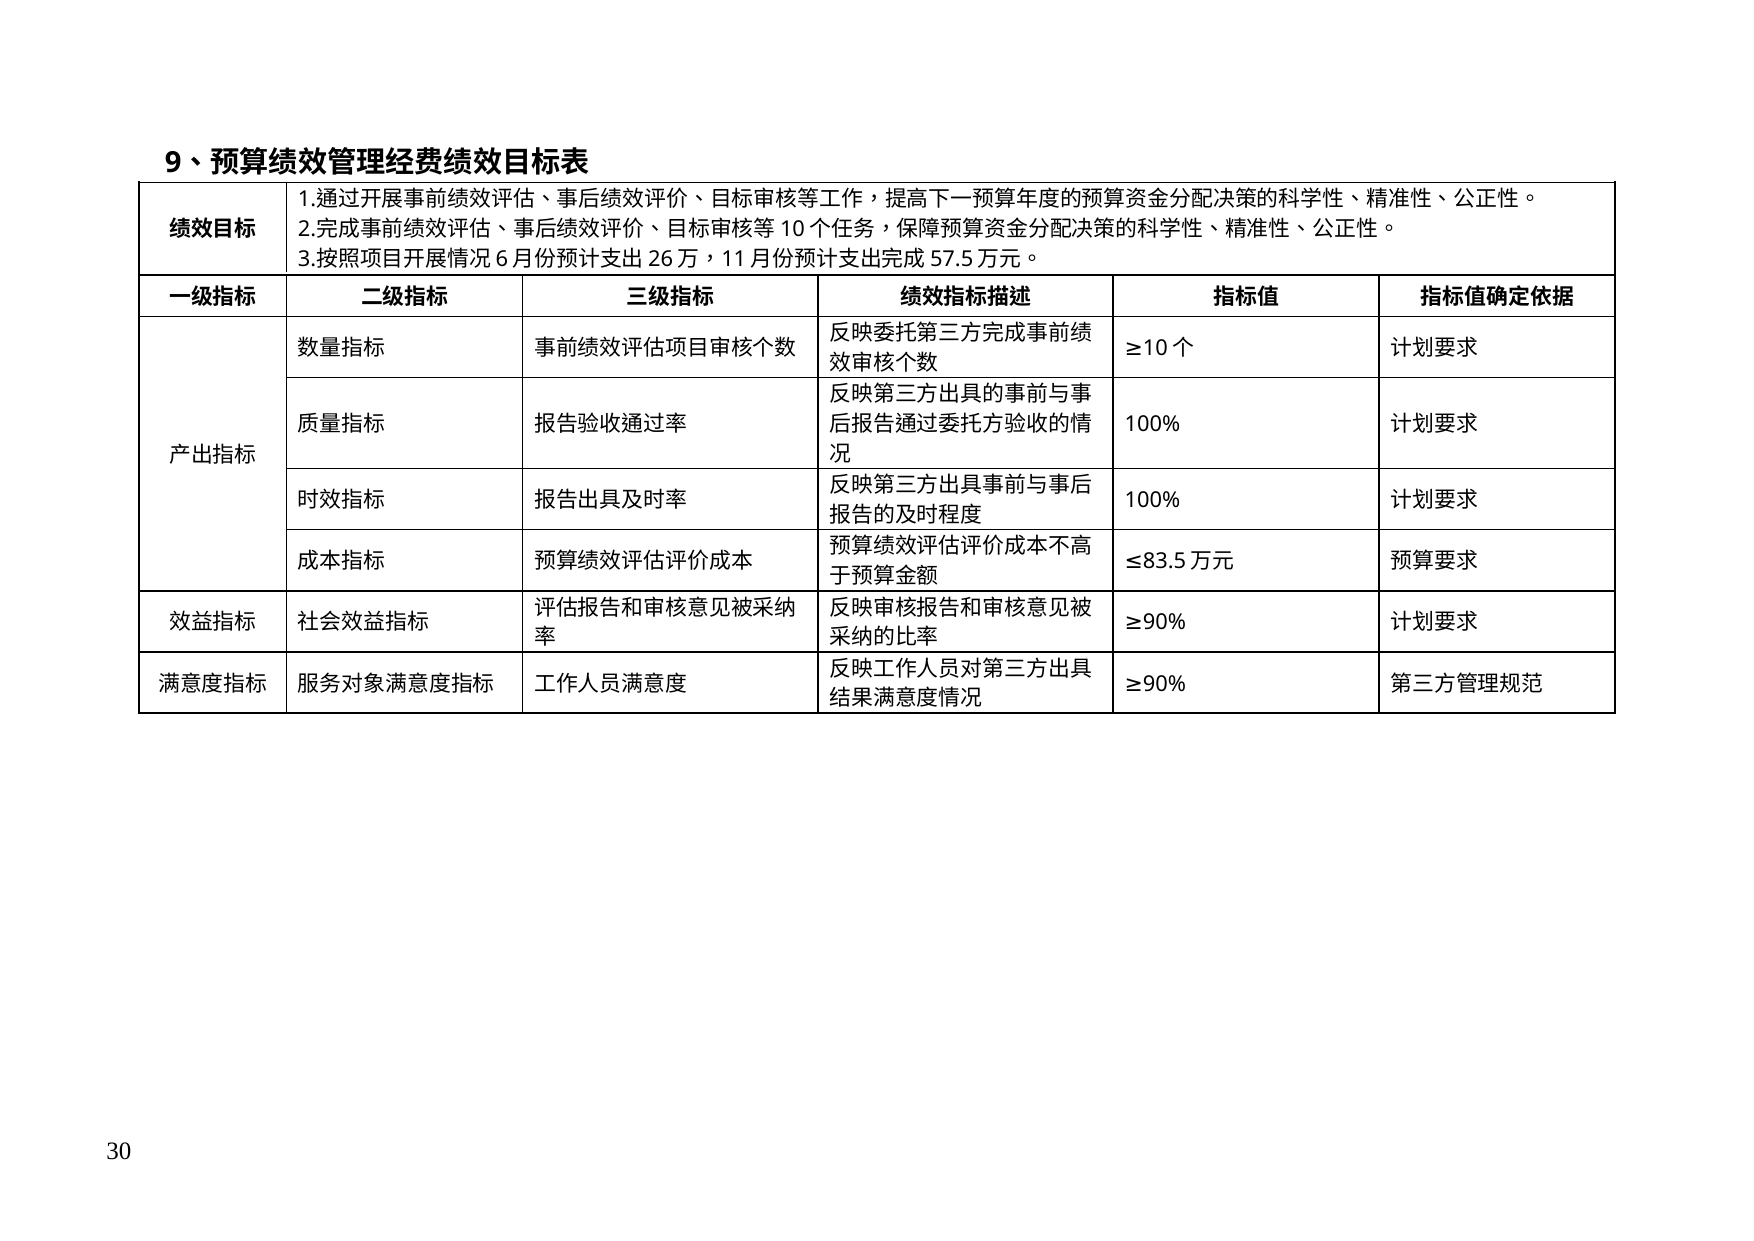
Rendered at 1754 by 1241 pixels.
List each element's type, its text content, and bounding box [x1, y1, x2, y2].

table_header 一级指标 [140, 276, 286, 316]
table_cell 计划要求 [1380, 592, 1614, 651]
table_cell 社会效益指标 [287, 592, 522, 651]
table_cell 满意度指标 [140, 653, 286, 712]
table_cell 100% [1114, 378, 1378, 468]
table_cell 计划要求 [1380, 317, 1614, 377]
table_cell 预算要求 [1380, 530, 1614, 590]
table_cell 成本指标 [287, 530, 522, 590]
table_cell 报告验收通过率 [523, 378, 817, 468]
table_cell 事前绩效评估项目审核个数 [523, 317, 817, 377]
table_cell 预算绩效评估评价成本不高于预算金额 [819, 530, 1112, 590]
table_cell ≤83.5万元 [1114, 530, 1378, 590]
table_header 绩效目标 [140, 183, 286, 272]
table_cell 计划要求 [1380, 378, 1614, 468]
table_header 1.通过开展事前绩效评估、事后绩效评价、目标审核等工作，提高下一预算年度的预算资金分配决策的科学性、精准性、公正性。 2.完成事前绩效评估、事后绩效评价、目标审核等10个任务，保障预算资金分配决策的科学性、精准性、公正性。 3.按照项目开展情况6月份预计支出26万，11月份预计支出完成57.5万元。 [287, 183, 1614, 272]
table_cell 反映第三方出具的事前与事后报告通过委托方验收的情况 [819, 378, 1112, 468]
table_cell 第三方管理规范 [1380, 653, 1614, 712]
table_cell 报告出具及时率 [523, 469, 817, 529]
table_cell 数量指标 [287, 317, 522, 377]
text 9、预算绩效管理经费绩效目标表 [106, 142, 1648, 181]
table_header 三级指标 [523, 276, 817, 316]
table_header 二级指标 [287, 276, 522, 316]
table_cell 反映审核报告和审核意见被采纳的比率 [819, 592, 1112, 651]
table_header 绩效指标描述 [819, 276, 1112, 316]
table_cell 效益指标 [140, 592, 286, 651]
table_header 指标值 [1114, 276, 1378, 316]
table_cell ≥90% [1114, 653, 1378, 712]
table_cell 计划要求 [1380, 469, 1614, 529]
table_cell 服务对象满意度指标 [287, 653, 522, 712]
table_cell 产出指标 [140, 317, 286, 590]
table_cell 反映委托第三方完成事前绩效审核个数 [819, 317, 1112, 377]
table_cell ≥90% [1114, 592, 1378, 651]
table_header 指标值确定依据 [1380, 276, 1614, 316]
table_cell 反映工作人员对第三方出具结果满意度情况 [819, 653, 1112, 712]
table_cell ≥10个 [1114, 317, 1378, 377]
table_cell 评估报告和审核意见被采纳率 [523, 592, 817, 651]
table_cell 质量指标 [287, 378, 522, 468]
table_cell 反映第三方出具事前与事后报告的及时程度 [819, 469, 1112, 529]
table_cell 预算绩效评估评价成本 [523, 530, 817, 590]
table_cell 100% [1114, 469, 1378, 529]
table_cell 时效指标 [287, 469, 522, 529]
table_cell 工作人员满意度 [523, 653, 817, 712]
